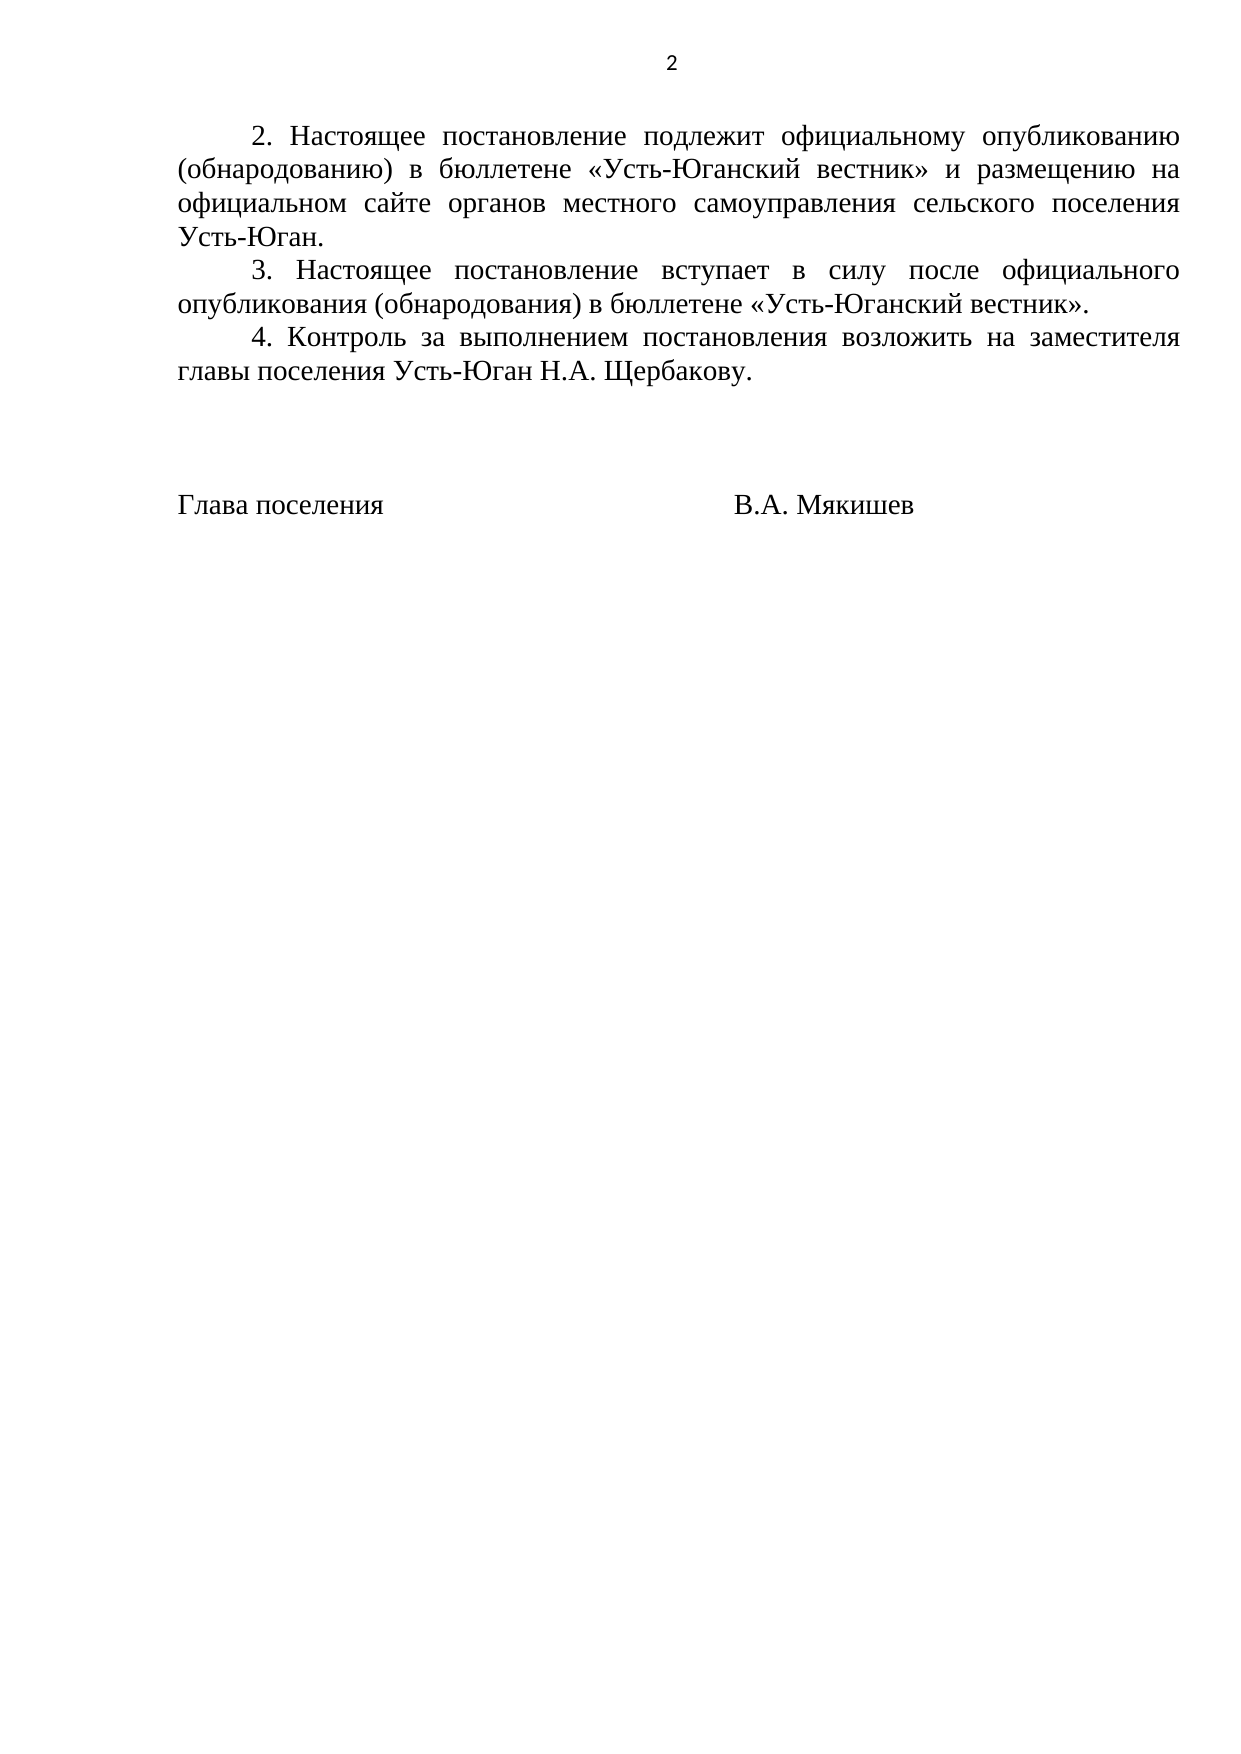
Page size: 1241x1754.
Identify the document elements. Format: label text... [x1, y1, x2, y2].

text 3. Настоящее постановление вступает в силу после официального опубликования (обнародования) в бюллетене «Усть-Юганский вестник». [177, 252, 1181, 319]
text Глава поселения В.А. Мякишев [177, 487, 1181, 521]
text 4. Контроль за выполнением постановления возложить на заместителя главы поселения Усть-Юган Н.А. Щербакову. [177, 319, 1181, 386]
text 2. Настоящее постановление подлежит официальному опубликованию (обнародованию) в бюллетене «Усть-Юганский вестник» и размещению на официальном сайте органов местного самоуправления сельского поселения Усть-Юган. [177, 118, 1181, 252]
